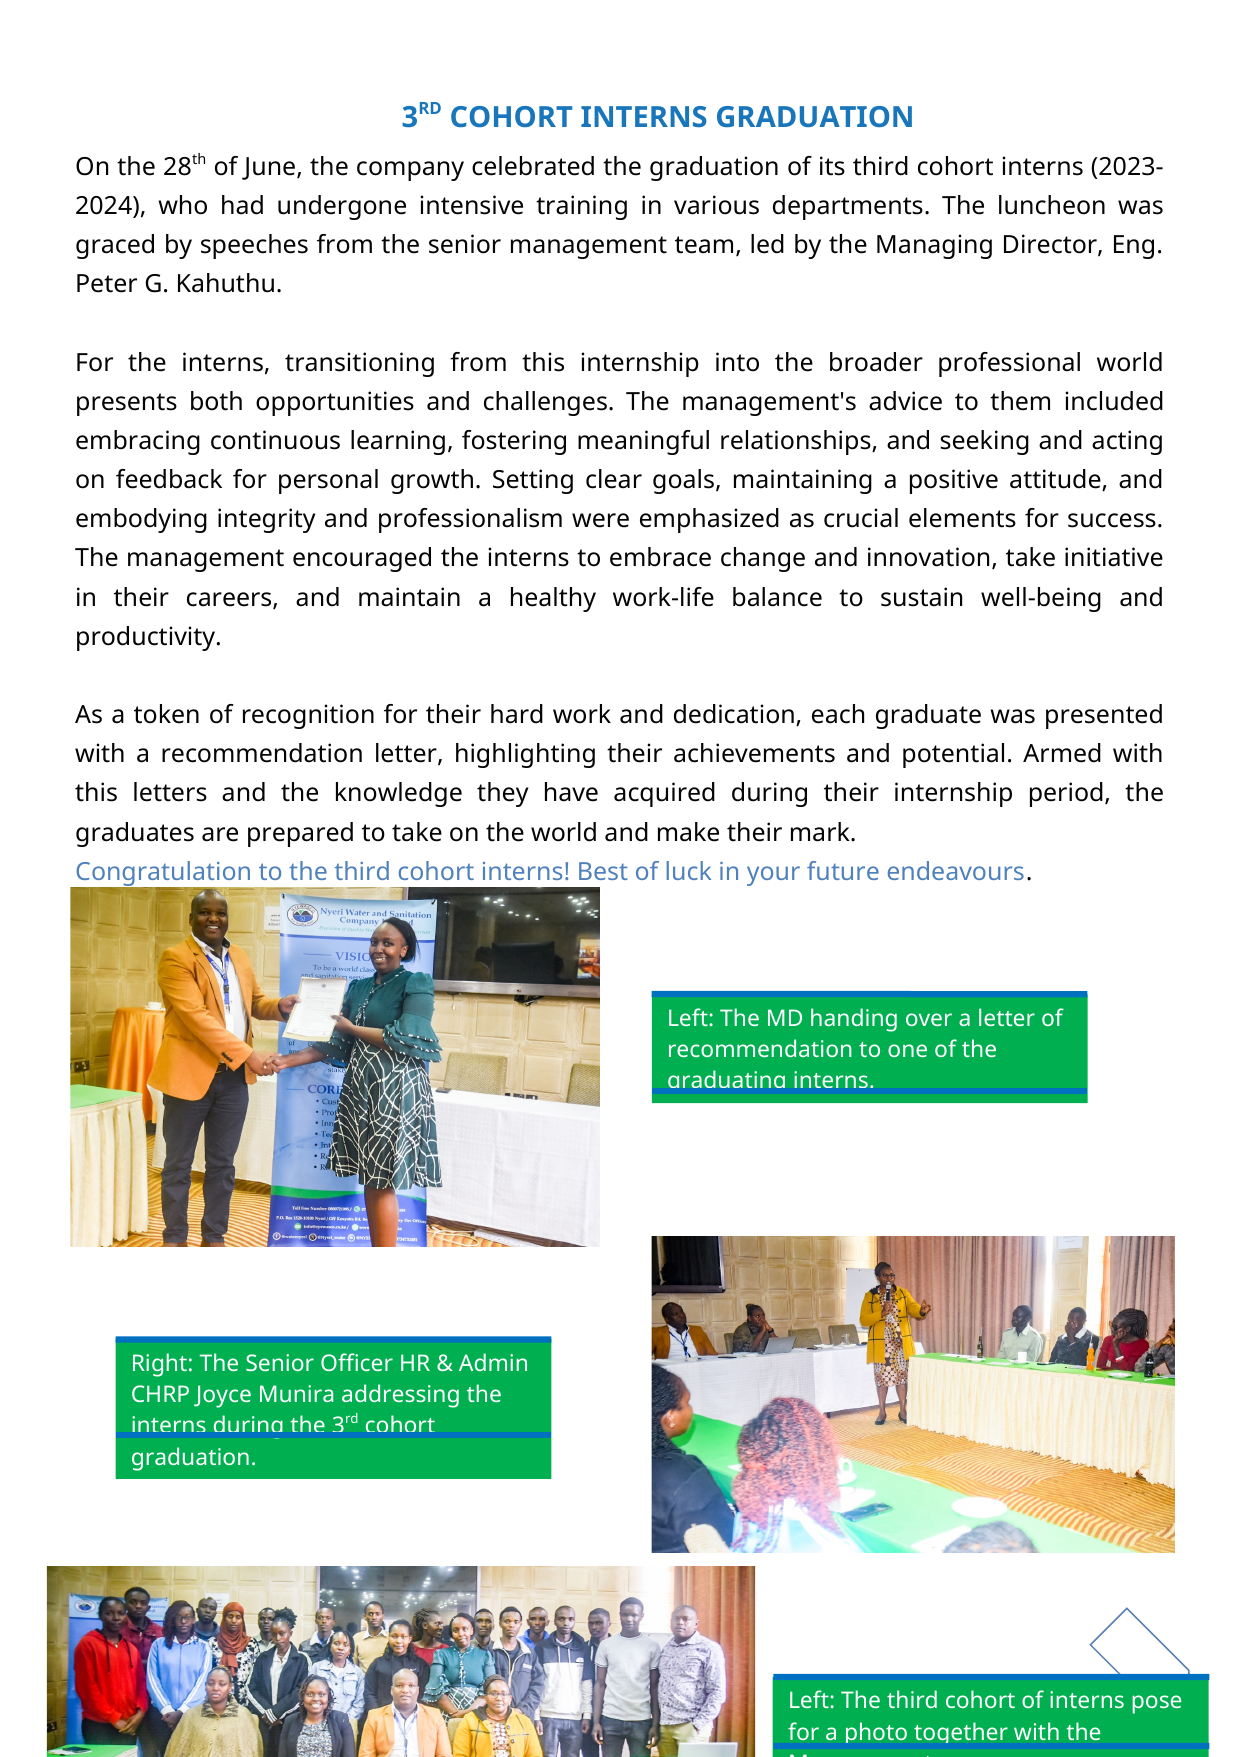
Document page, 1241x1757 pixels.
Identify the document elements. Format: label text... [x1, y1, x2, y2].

text For the interns, transitioning from this internship into the broader professional world presents both opportunities and challenges. The management's advice to them included embracing continuous learning, fostering meaningful relationships, and seeking and acting on feedback for personal growth. Setting clear goals, maintaining a positive attitude, and embodying integrity and professionalism were emphasized as crucial elements for success. The management encouraged the interns to embrace change and innovation, take initiative in their careers, and maintain a healthy work-life balance to sustain well-being and productivity. [75, 344, 1165, 652]
subtitle 3RD COHORT INTERNS GRADUATION [151, 96, 1165, 136]
picture [651, 1236, 1175, 1553]
text Congratulation to the third cohort interns! Best of luck in your future endeavours. [75, 853, 1165, 887]
text On the 28th of June, the company celebrated the graduation of its third cohort interns (2023-2024), who had undergone intensive training in various departments. The luncheon was graced by speeches from the senior management team, led by the Managing Director, Eng. Peter G. Kahuthu. [75, 148, 1165, 300]
text As a token of recognition for their hard work and dedication, each graduate was presented with a recommendation letter, highlighting their achievements and potential. Armed with this letters and the knowledge they have acquired during their internship period, the graduates are prepared to take on the world and make their mark. [75, 697, 1165, 848]
picture [70, 887, 600, 1247]
picture [46, 1566, 755, 1757]
